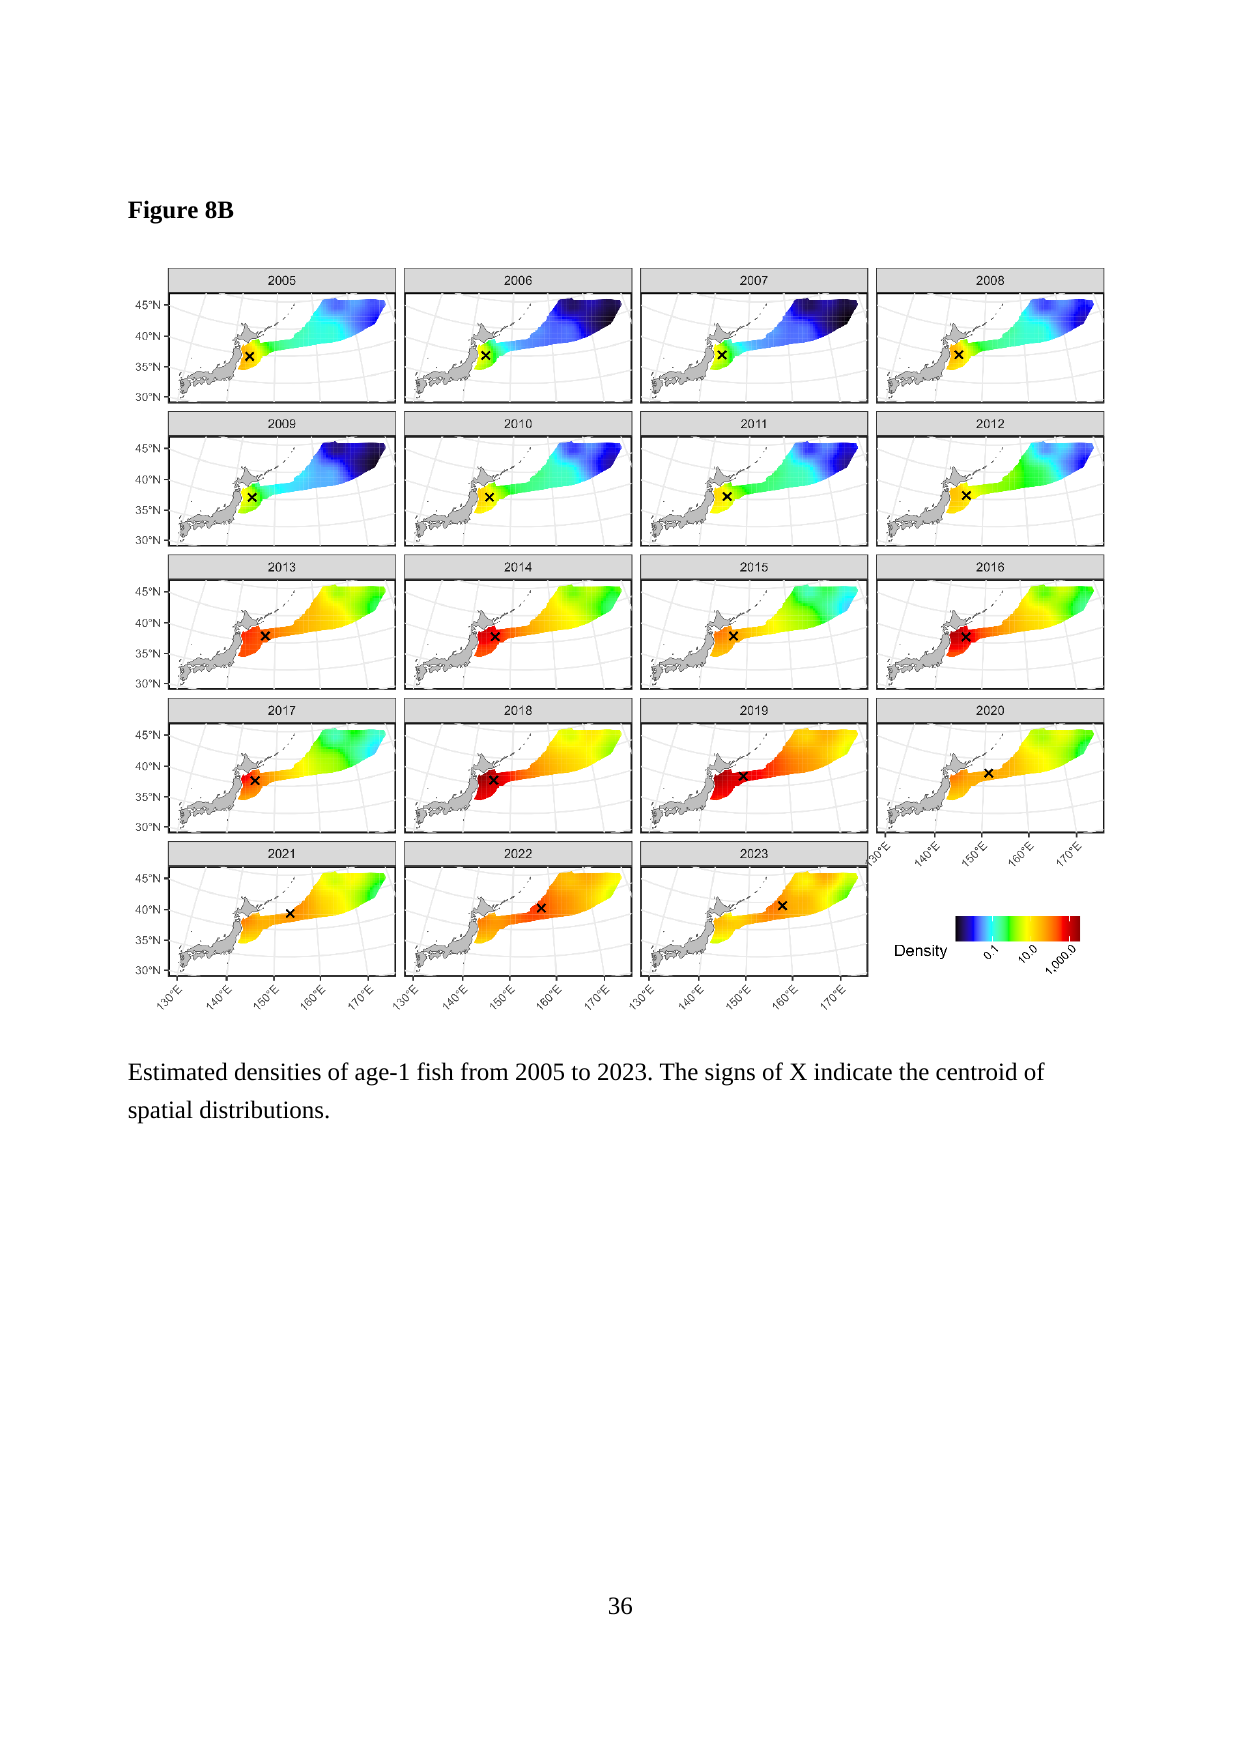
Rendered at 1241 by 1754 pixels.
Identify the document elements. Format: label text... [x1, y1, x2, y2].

subtitle Figure 8B [128, 191, 1113, 228]
text Estimated densities of age-1 fish from 2005 to 2023. The signs of X indicate the centroid of spatial distributions. [128, 1053, 1113, 1128]
picture [127, 230, 1112, 1051]
